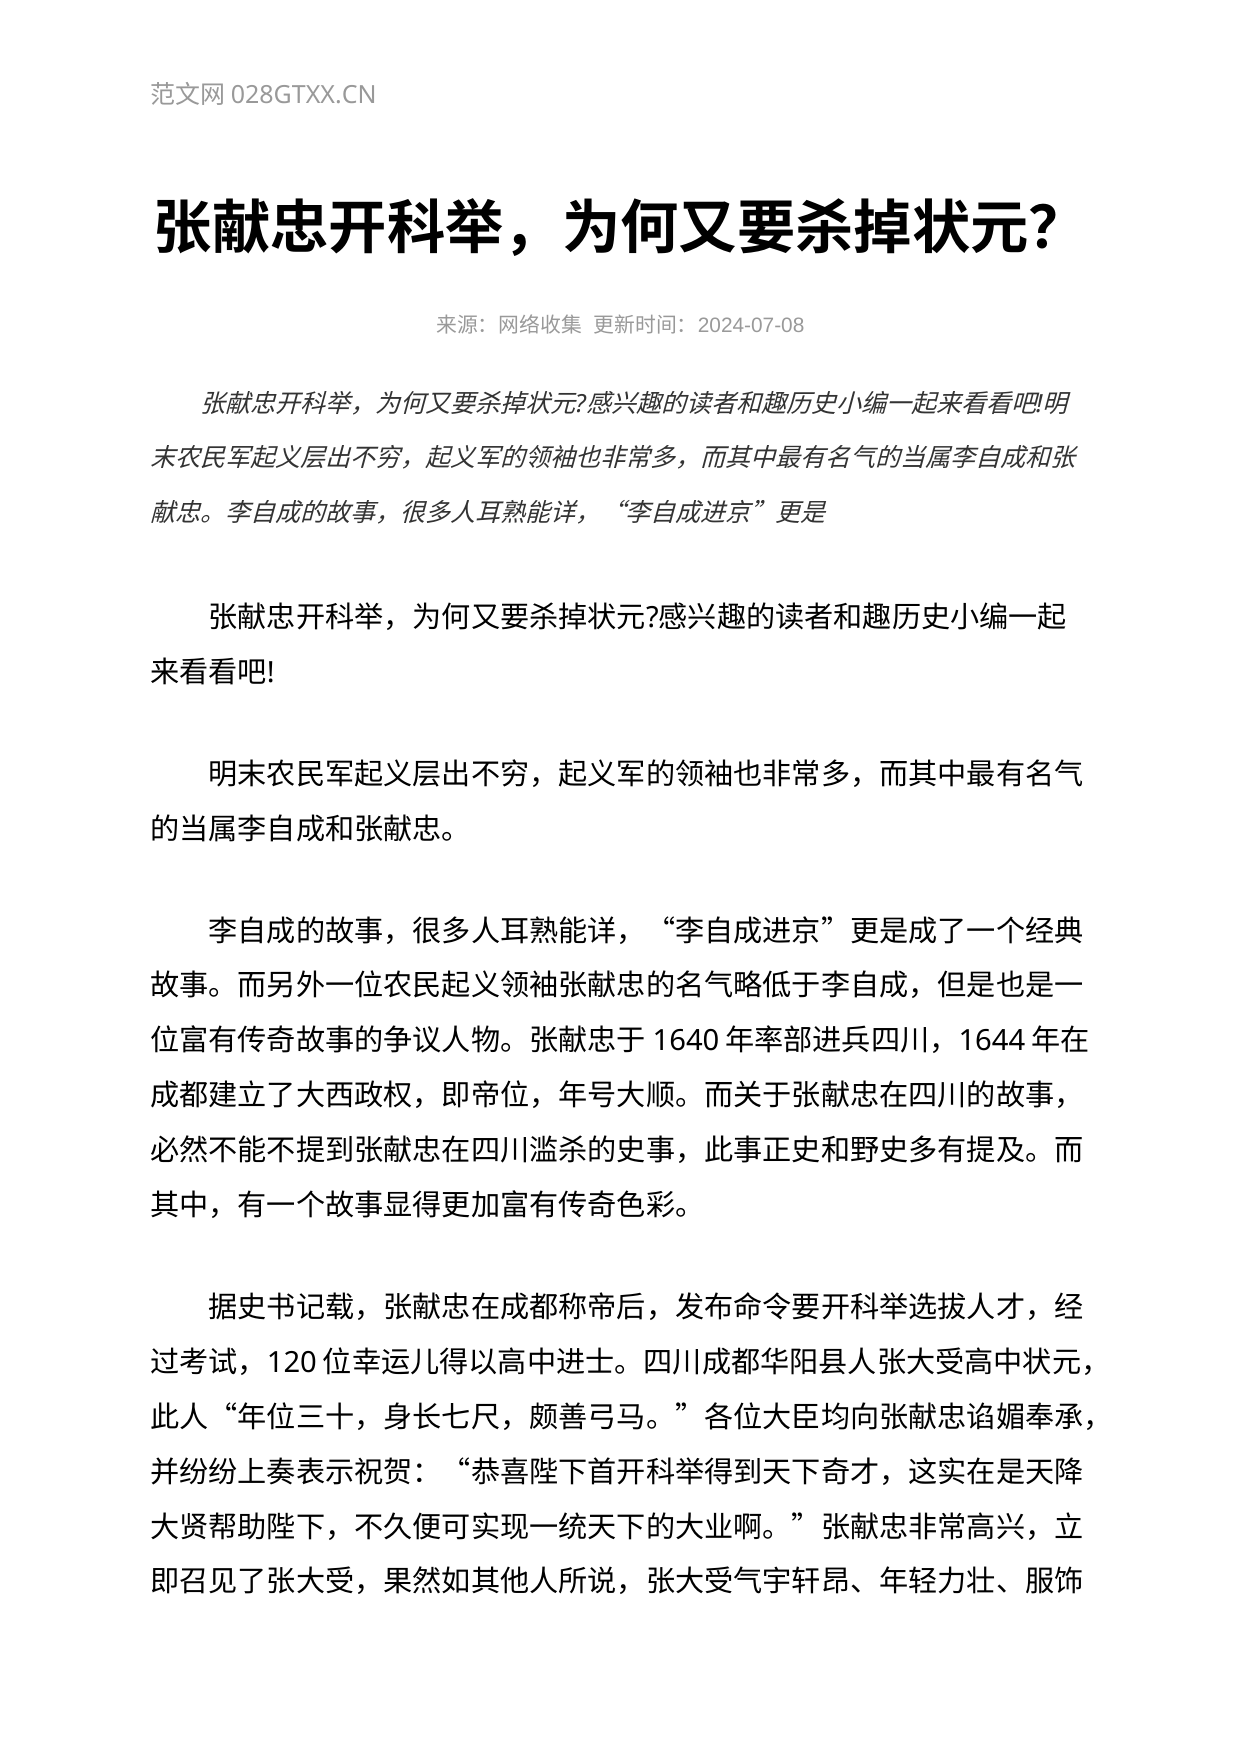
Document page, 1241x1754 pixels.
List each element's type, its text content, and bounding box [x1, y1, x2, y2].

subtitle 张献忠开科举，为何又要杀掉状元？ [150, 181, 1090, 266]
text 张献忠开科举，为何又要杀掉状元?感兴趣的读者和趣历史小编一起来看看吧!明末农民军起义层出不穷，起义军的领袖也非常多，而其中最有名气的当属李自成和张献忠。李自成的故事，很多人耳熟能详，“李自成进京”更是 [150, 383, 1090, 528]
text 张献忠开科举，为何又要杀掉状元?感兴趣的读者和趣历史小编一起来看看吧! [150, 593, 1090, 691]
text 李自成的故事，很多人耳熟能详，“李自成进京”更是成了一个经典故事。而另外一位农民起义领袖张献忠的名气略低于李自成，但是也是一位富有传奇故事的争议人物。张献忠于 1640年率部进兵四川，1644年在成都建立了大西政权，即帝位，年号大顺。而关于张献忠在四川的故事，必然不能不提到张献忠在四川滥杀的史事，此事正史和野史多有提及。而其中，有一个故事显得更加富有传奇色彩。 [150, 907, 1090, 1224]
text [150, 1283, 1090, 1600]
text 来源：网络收集 更新时间：2024-07-08 [150, 313, 1090, 337]
text 明末农民军起义层出不穷，起义军的领袖也非常多，而其中最有名气的当属李自成和张献忠。 [150, 750, 1090, 848]
